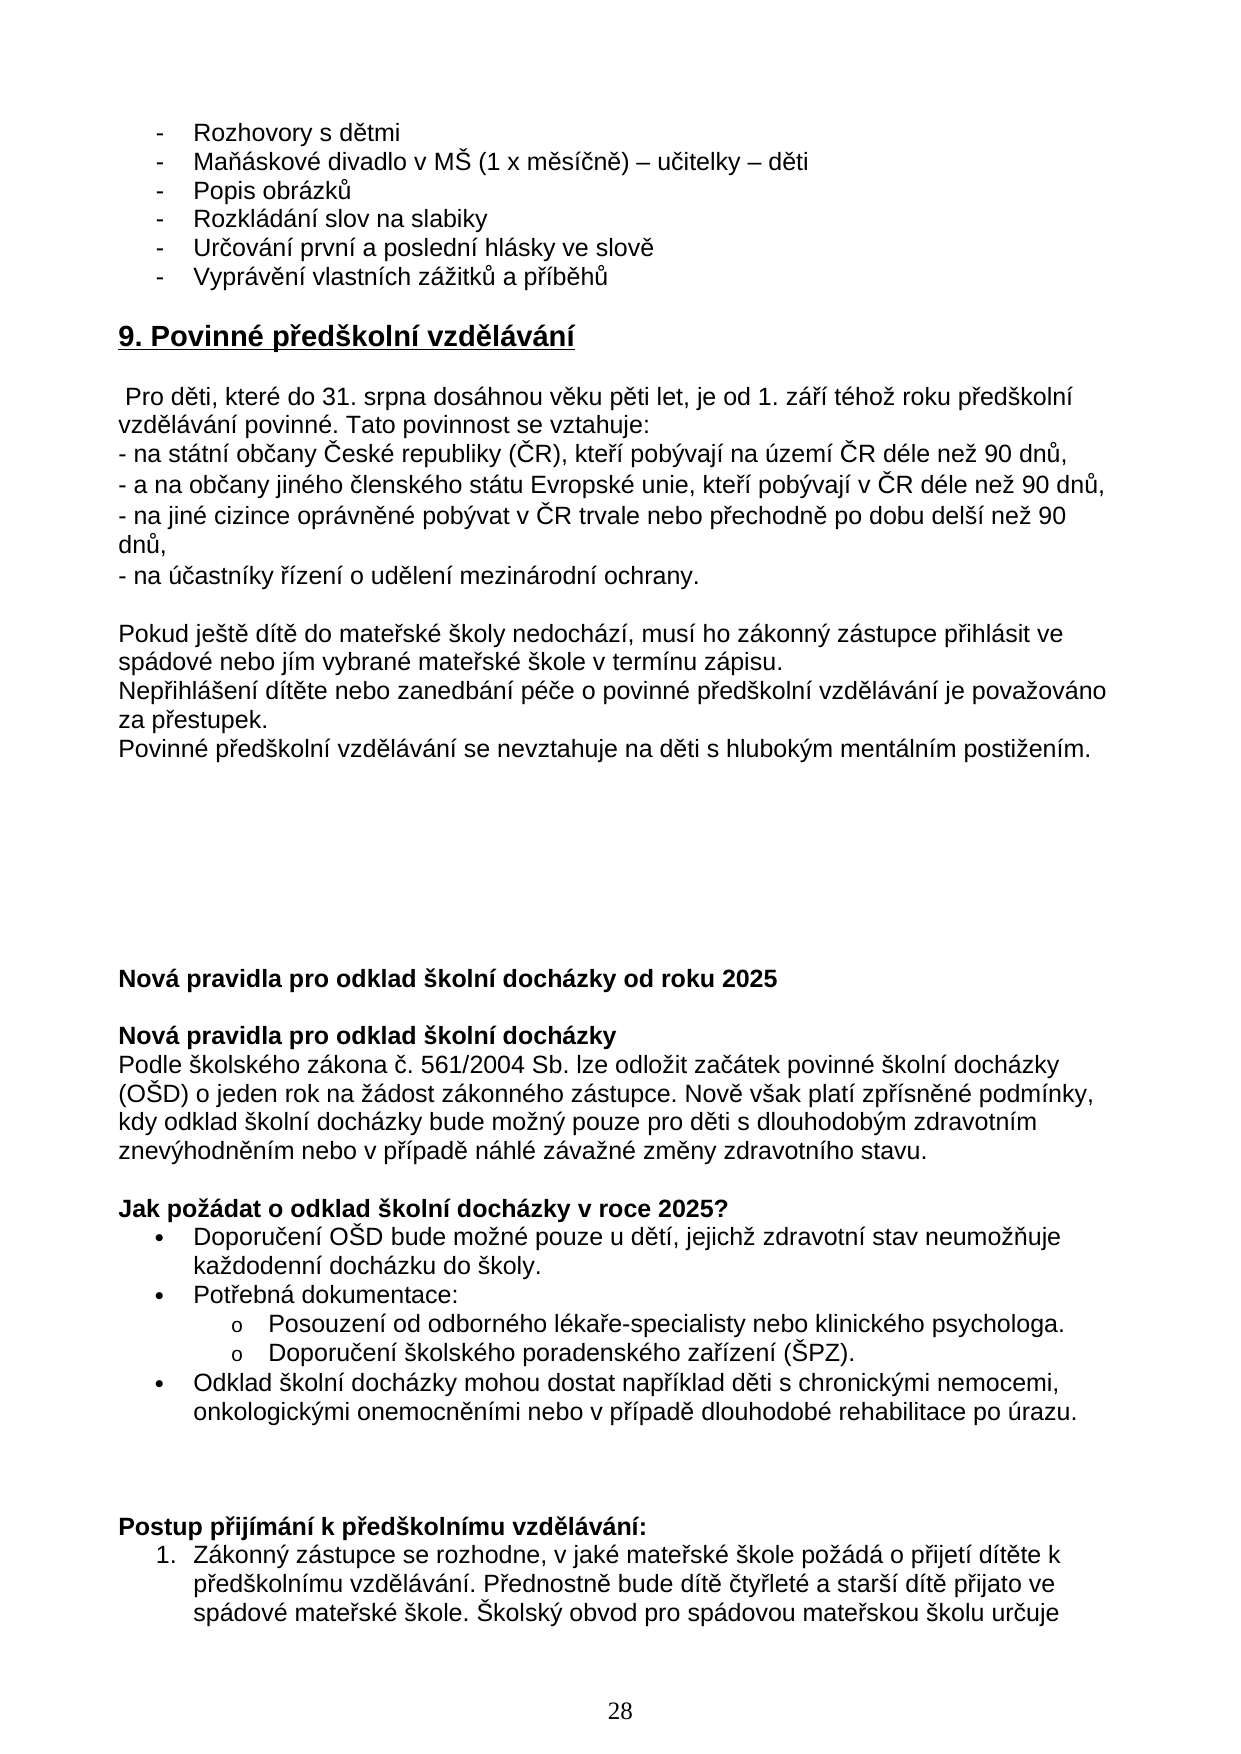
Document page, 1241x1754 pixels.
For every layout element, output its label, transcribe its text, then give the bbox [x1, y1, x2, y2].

text Postup přijímání k předškolnímu vzdělávání: [118, 1512, 1122, 1540]
list Potřebná dokumentace: [156, 1280, 1122, 1308]
list Popis obrázků [156, 176, 1122, 204]
text Nepřihlášení dítěte nebo zanedbání péče o povinné předškolní vzdělávání je považováno za přestupek. [118, 676, 1122, 733]
text Jak požádat o odklad školní docházky v roce 2025? [118, 1193, 1122, 1222]
text Nová pravidla pro odklad školní docházky [118, 1021, 1122, 1050]
list Doporučení OŠD bude možné pouze u dětí, jejichž zdravotní stav neumožňuje každodenní docházku do školy. [156, 1222, 1122, 1280]
list Posouzení od odborného lékaře-specialisty nebo klinického psychologa. [231, 1308, 1122, 1338]
text - a na občany jiného členského státu Evropské unie, kteří pobývají v ČR déle než 90 dnů, [118, 470, 1122, 499]
text 9. Povinné předškolní vzdělávání [118, 319, 1122, 353]
list Doporučení školského poradenského zařízení (ŠPZ). [231, 1338, 1122, 1368]
list Vyprávění vlastních zážitků a příběhů [156, 262, 1122, 291]
text Pro děti, které do 31. srpna dosáhnou věku pěti let, je od 1. září téhož roku předškolní vzdělávání povinné. Tato povinnost se vztahuje: [118, 382, 1122, 439]
text Pokud ještě dítě do mateřské školy nedochází, musí ho zákonný zástupce přihlásit ve spádové nebo jím vybrané mateřské škole v termínu zápisu. [118, 618, 1122, 676]
text - na státní občany České republiky (ČR), kteří pobývají na území ČR déle než 90 dnů, [118, 439, 1122, 468]
text Nová pravidla pro odklad školní docházky od roku 2025 [118, 963, 1122, 992]
text - na účastníky řízení o udělení mezinárodní ochrany. [118, 561, 1122, 590]
list Rozhovory s dětmi [156, 118, 1122, 147]
list Odklad školní docházky mohou dostat například děti s chronickými nemocemi, onkologickými onemocněními nebo v případě dlouhodobé rehabilitace po úrazu. [156, 1368, 1122, 1425]
list Maňáskové divadlo v MŠ (1 x měsíčně) – učitelky – děti [156, 147, 1122, 176]
list Rozkládání slov na slabiky [156, 204, 1122, 233]
text - na jiné cizince oprávněné pobývat v ČR trvale nebo přechodně po dobu delší než 90 dnů, [118, 501, 1122, 559]
list Určování první a poslední hlásky ve slově [156, 233, 1122, 262]
text Povinné předškolní vzdělávání se nevztahuje na děti s hlubokým mentálním postižením. [118, 733, 1122, 762]
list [156, 1540, 1122, 1627]
text Podle školského zákona č. 561/2004 Sb. lze odložit začátek povinné školní docházky (OŠD) o jeden rok na žádost zákonného zástupce. Nově však platí zpřísněné podmínky, kdy odklad školní docházky bude možný pouze pro děti s dlouhodobým zdravotním znevýhodněním nebo v případě náhlé závažné změny zdravotního stavu. [118, 1050, 1122, 1165]
